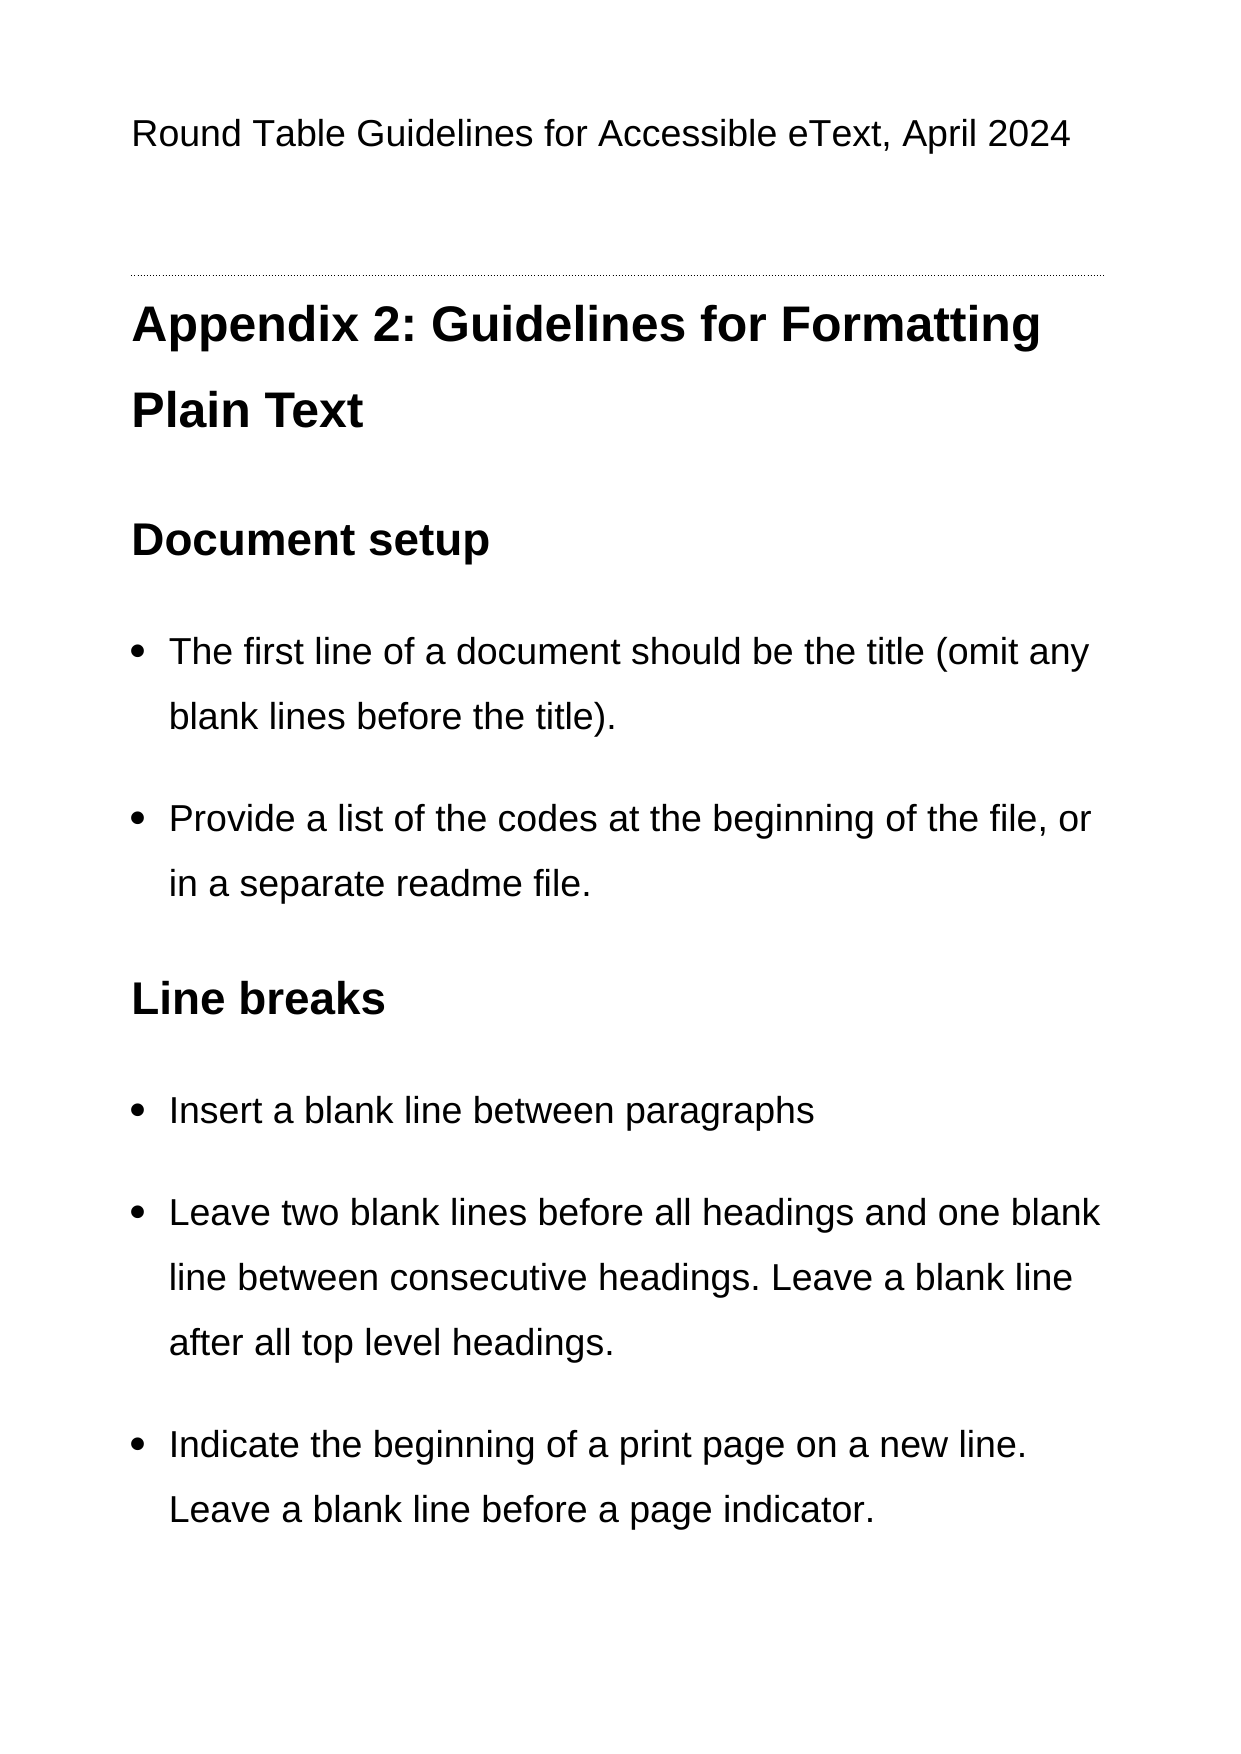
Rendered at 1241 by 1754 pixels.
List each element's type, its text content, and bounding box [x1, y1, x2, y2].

list The first line of a document should be the title (omit any blank lines before the title). [131, 629, 1106, 737]
subtitle Line breaks [131, 972, 1106, 1024]
list Leave two blank lines before all headings and one blank line between consecutive headings. Leave a blank line after all top level headings. [131, 1191, 1106, 1363]
subtitle Appendix 2: Guidelines for Formatting Plain Text [131, 275, 1106, 438]
list Indicate the beginning of a print page on a new line. Leave a blank line before a page indicator. [131, 1422, 1106, 1530]
list Provide a list of the codes at the beginning of the file, or in a separate readme file. [131, 796, 1106, 904]
list Insert a blank line between paragraphs [131, 1088, 1106, 1131]
subtitle Document setup [131, 513, 1106, 566]
